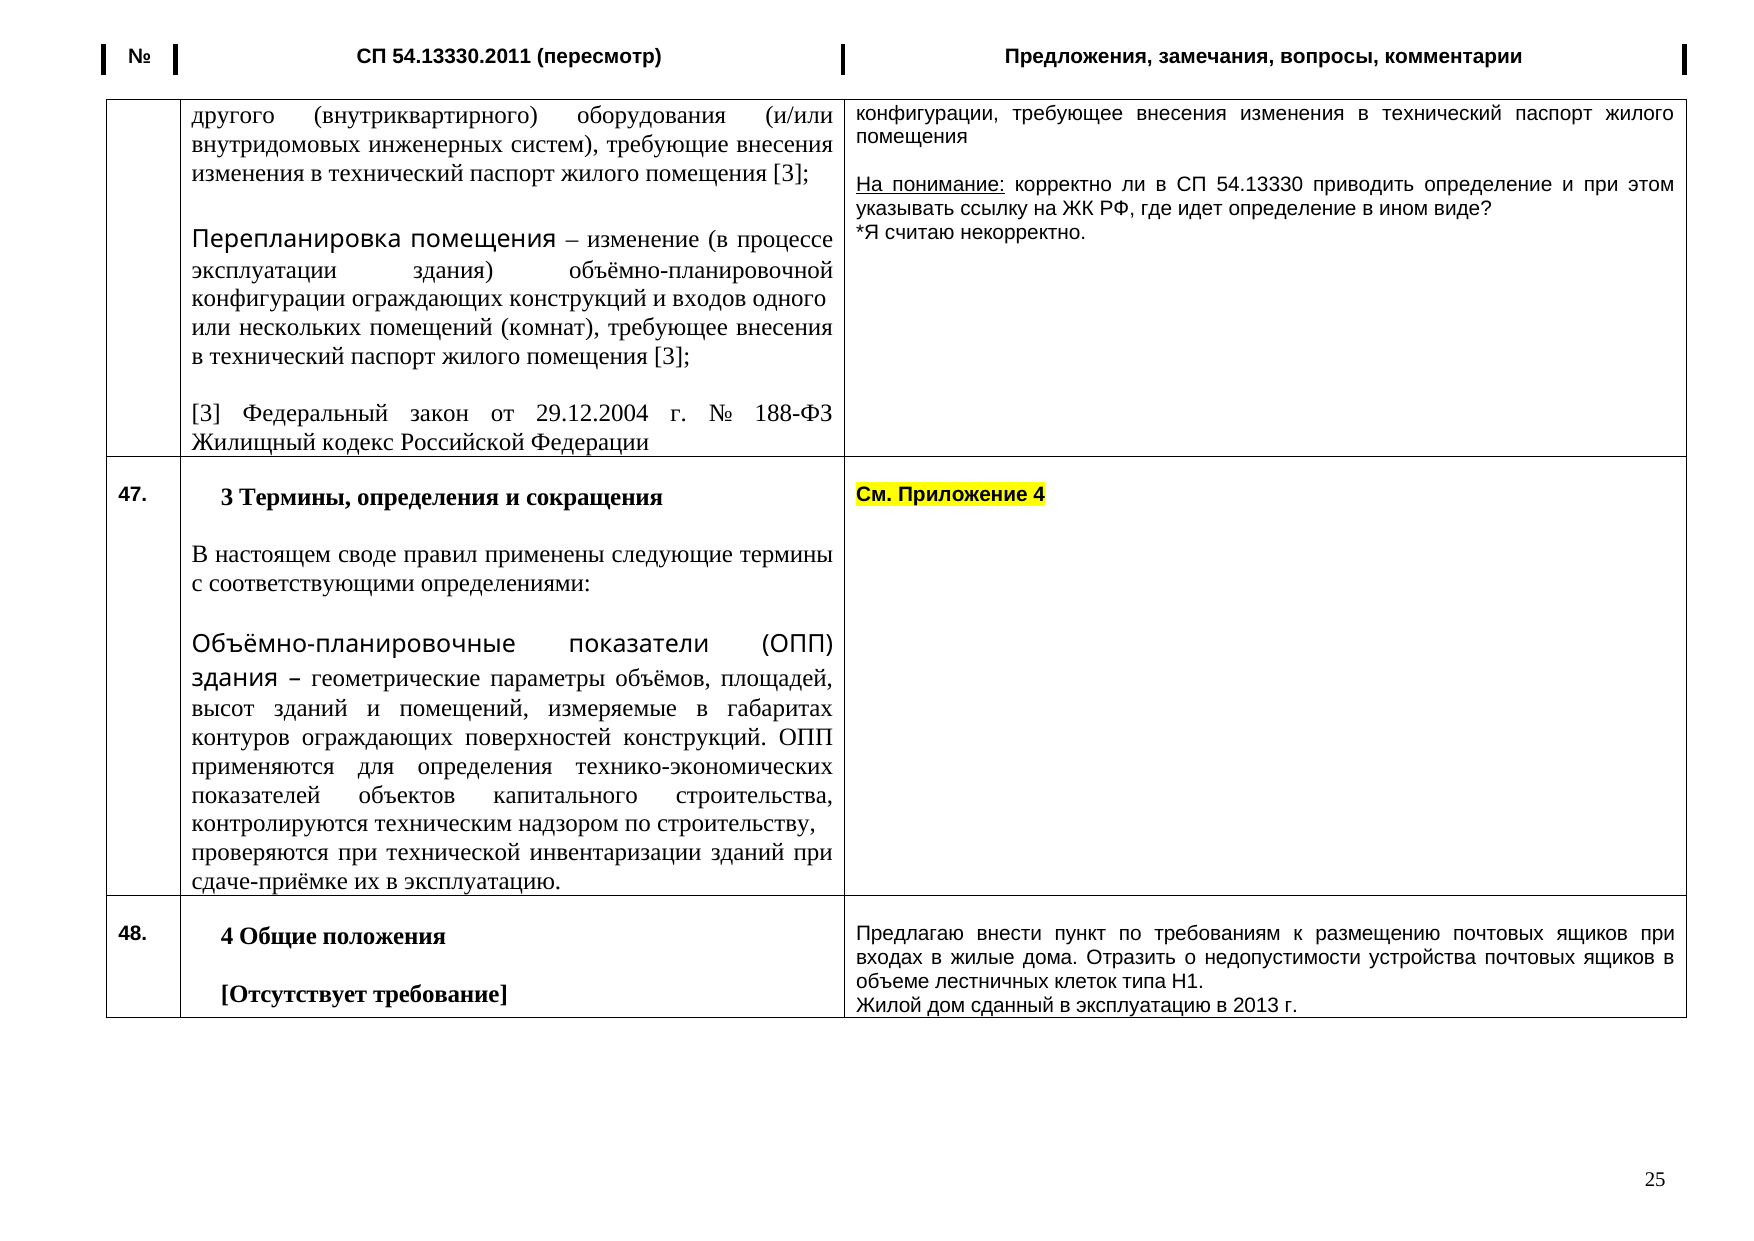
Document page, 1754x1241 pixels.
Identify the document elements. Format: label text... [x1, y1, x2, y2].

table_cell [845, 100, 1686, 456]
table_cell 3 Термины, определения и сокращения В настоящем своде правил применены следующие термины с соответствующими определениями: Объёмно-планировочные показатели (ОПП) здания – геометрические параметры объёмов, площадей, высот зданий и помещений, измеряемые в габаритах контуров ограждающих поверхностей конструкций. ОПП применяются для определения технико-экономических показателей объектов капитального строительства, контролируются техническим надзором по строительству, проверяются при технической инвентаризации зданий при сдаче-приёмке их в эксплуатацию. [181, 457, 844, 895]
table_cell [107, 100, 180, 456]
table_cell [107, 896, 180, 1017]
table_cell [181, 896, 844, 1017]
table_cell [107, 457, 180, 895]
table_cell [845, 896, 1686, 1017]
table_cell См. Приложение 4 [845, 457, 1686, 895]
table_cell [181, 100, 844, 456]
